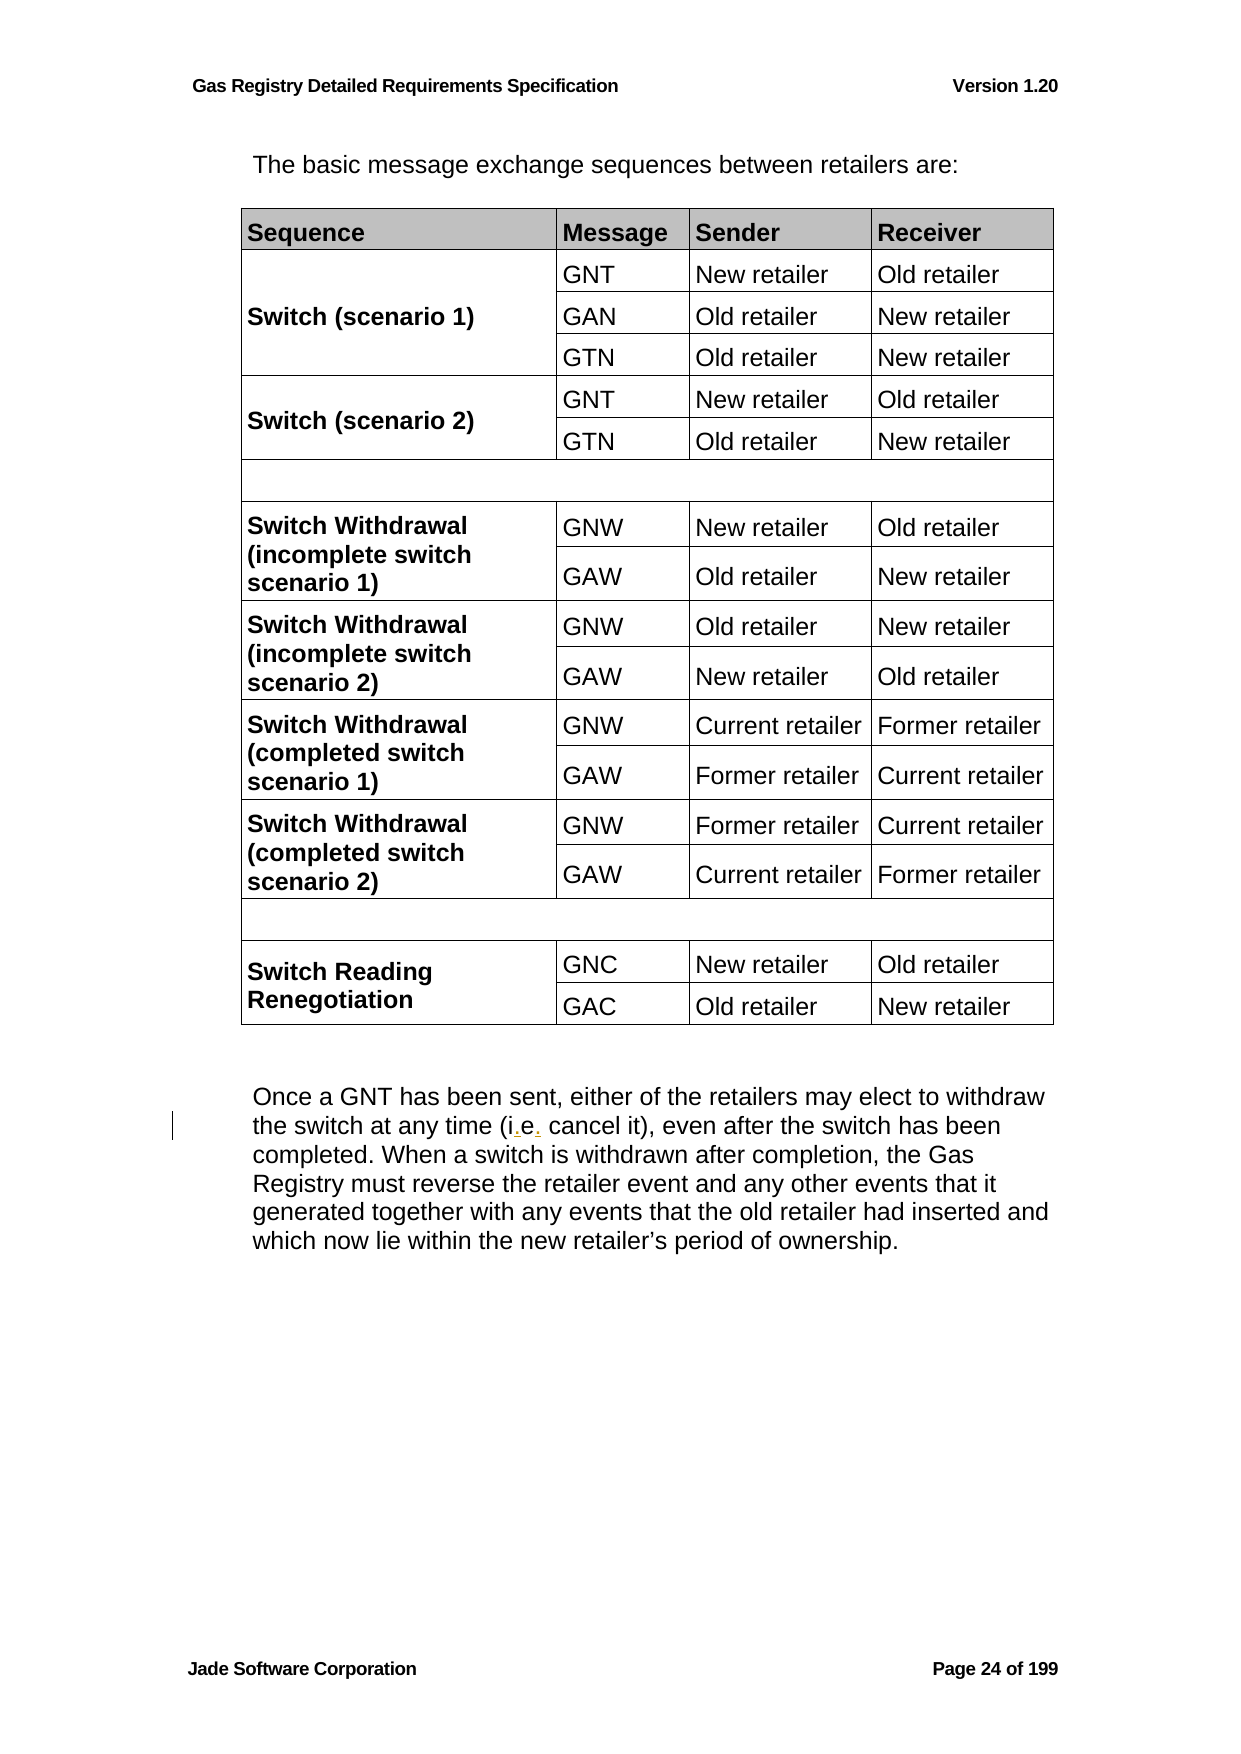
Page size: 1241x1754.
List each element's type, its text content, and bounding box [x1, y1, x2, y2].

table_cell Former retailer [690, 746, 871, 799]
table_cell Current retailer [872, 800, 1053, 844]
table_cell GAC [557, 983, 689, 1024]
table_cell Old retailer [872, 941, 1053, 982]
table_cell New retailer [690, 250, 871, 291]
table_cell GAW [557, 647, 689, 699]
table_cell GAW [557, 845, 689, 898]
table_header Receiver [872, 209, 1053, 249]
table_cell Switch (scenario 2) [242, 376, 556, 459]
table_header Sequence [242, 209, 556, 249]
table_cell New retailer [872, 547, 1053, 600]
table_cell Switch Withdrawal (incomplete switch scenario 2) [242, 601, 556, 699]
text The basic message exchange sequences between retailers are: [252, 150, 1053, 179]
table_cell Old retailer [690, 418, 871, 459]
table_cell Old retailer [690, 334, 871, 375]
table_cell Current retailer [690, 845, 871, 898]
table_cell Current retailer [690, 700, 871, 745]
table_cell GAW [557, 547, 689, 600]
table_cell New retailer [690, 376, 871, 417]
table_cell GAN [557, 292, 689, 333]
table_cell Old retailer [872, 502, 1053, 546]
table_cell GTN [557, 334, 689, 375]
table_cell Old retailer [690, 983, 871, 1024]
table_cell Old retailer [690, 292, 871, 333]
table_header Message [557, 209, 689, 249]
table_cell New retailer [690, 941, 871, 982]
table_cell Current retailer [872, 746, 1053, 799]
table_cell New retailer [872, 601, 1053, 646]
table_cell Old retailer [690, 601, 871, 646]
table_cell Switch Withdrawal (completed switch scenario 1) [242, 700, 556, 799]
table_cell New retailer [872, 292, 1053, 333]
table_cell Switch (scenario 1) [242, 250, 556, 375]
table_cell New retailer [690, 502, 871, 546]
table_cell GNC [557, 941, 689, 982]
table_cell Switch Reading Renegotiation [242, 941, 556, 1024]
table_header Sender [690, 209, 871, 249]
table_cell Former retailer [872, 845, 1053, 898]
table_cell [242, 899, 1053, 940]
table_cell GNW [557, 700, 689, 745]
table_cell New retailer [872, 418, 1053, 459]
table_cell [242, 460, 1053, 501]
table_cell GNW [557, 502, 689, 546]
table_cell Switch Withdrawal (incomplete switch scenario 1) [242, 502, 556, 600]
table_cell GTN [557, 418, 689, 459]
table_cell Former retailer [872, 700, 1053, 745]
table_cell New retailer [872, 334, 1053, 375]
text Once a GNT has been sent, either of the retailers may elect to withdraw the switch at any time (ie cancel it), even after the switch has been completed. When a switch is withdrawn after completion, the Gas Registry must reverse the retailer event and any other events that it generated together with any events that the old retailer had inserted and which now lie within the new retailer’s period of ownership. [252, 1082, 1053, 1255]
table_cell Former retailer [690, 800, 871, 844]
table_cell GAW [557, 746, 689, 799]
table_cell GNW [557, 800, 689, 844]
table_cell GNT [557, 376, 689, 417]
table_cell Old retailer [872, 250, 1053, 291]
table_cell New retailer [872, 983, 1053, 1024]
table_cell New retailer [690, 647, 871, 699]
table_cell Switch Withdrawal (completed switch scenario 2) [242, 800, 556, 898]
table_cell Old retailer [872, 647, 1053, 699]
table_cell Old retailer [872, 376, 1053, 417]
table_cell GNT [557, 250, 689, 291]
table_cell GNW [557, 601, 689, 646]
table_cell Old retailer [690, 547, 871, 600]
